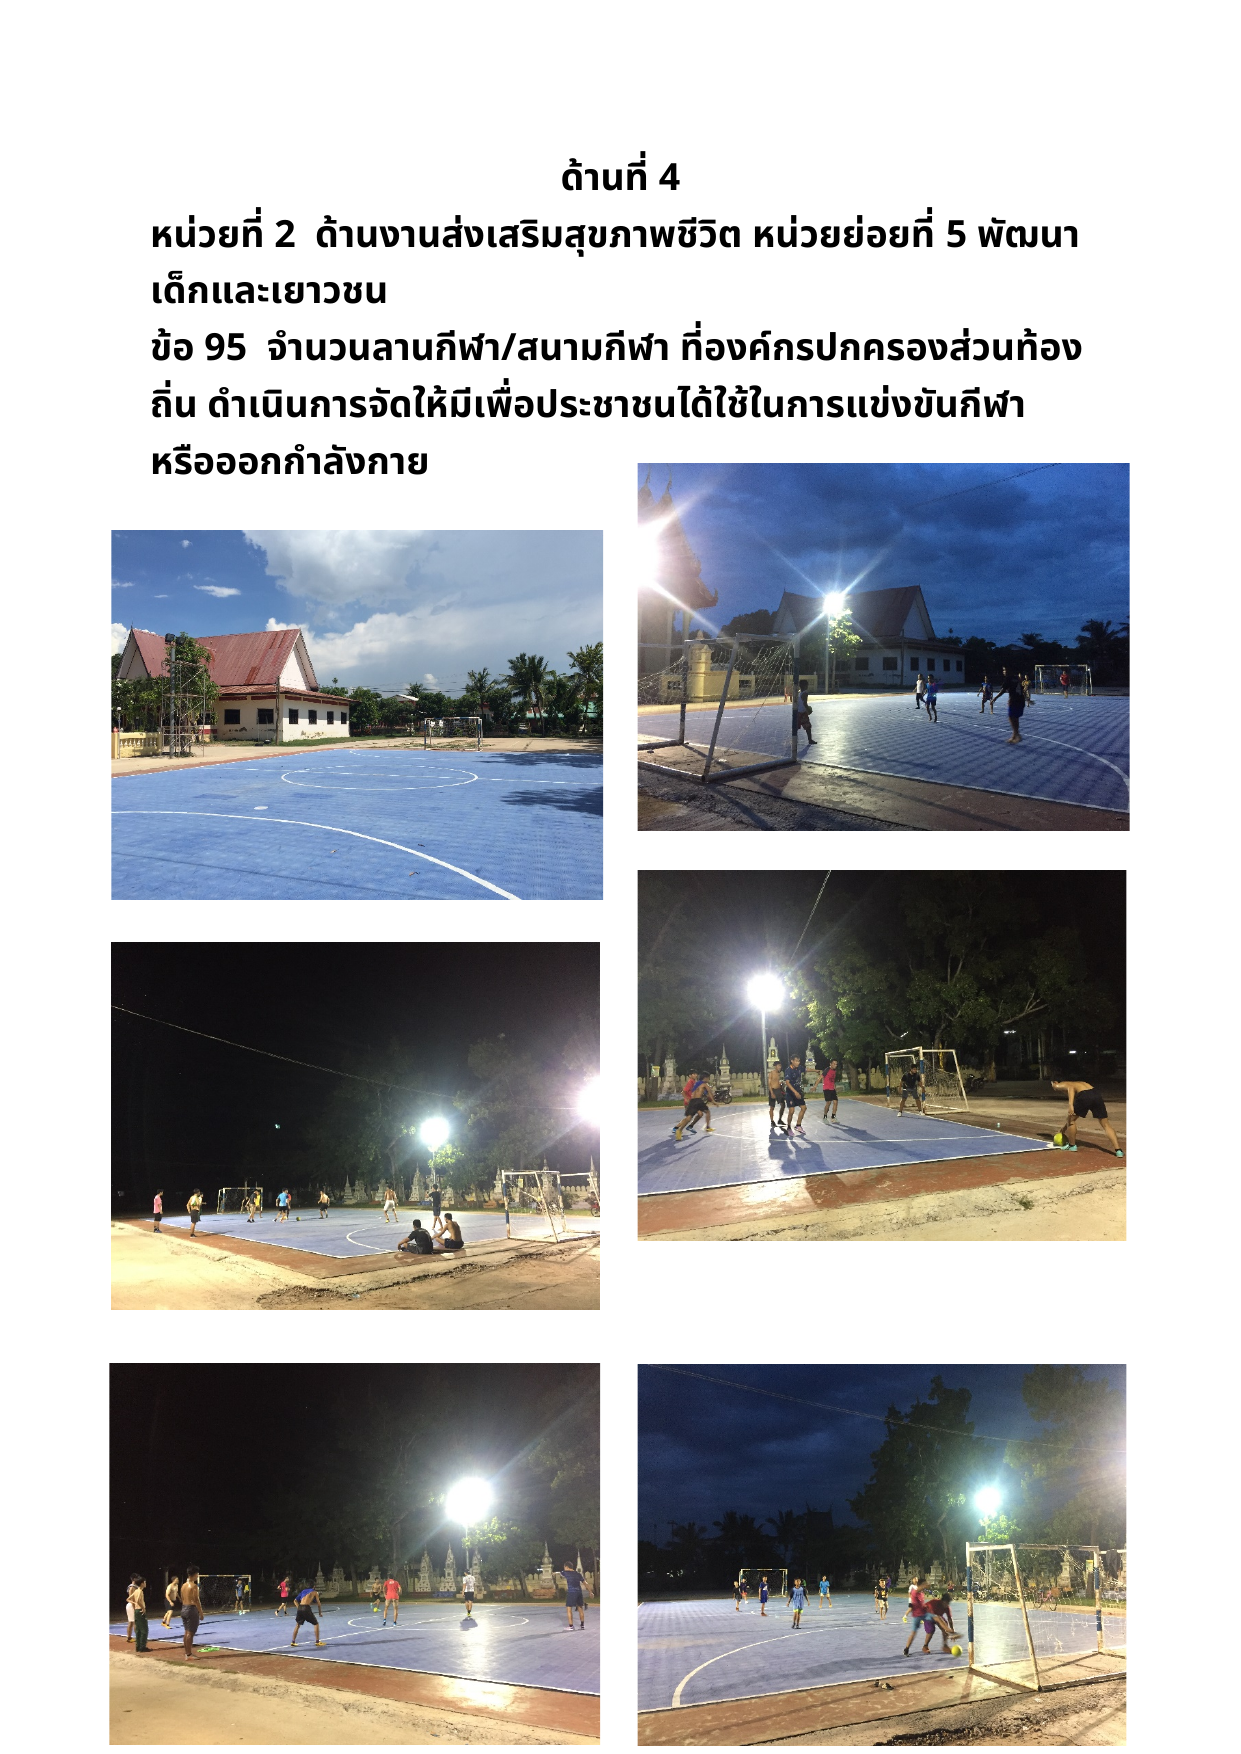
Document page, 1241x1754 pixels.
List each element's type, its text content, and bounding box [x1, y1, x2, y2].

picture [637, 463, 1130, 831]
picture [637, 870, 1127, 1241]
picture [637, 1364, 1127, 1746]
text หน่วยที่ 2 ด้านงานส่งเสริมสุขภาพชีวิต หน่วยย่อยที่ 5 พัฒนาเด็กและเยาวชน [150, 207, 1090, 321]
text ข้อ 95 จำนวนลานกีฬา/สนามกีฬา ที่องค์กรปกครองส่วนท้องถิ่น ดำเนินการจัดให้มีเพื่อประชาชนได้ใช้ในการแข่งขันกีฬาหรือออกกำลังกาย [150, 321, 1090, 491]
picture [111, 942, 600, 1310]
text ด้านที่ 4 [150, 150, 1090, 207]
picture [111, 530, 604, 900]
picture [109, 1363, 600, 1745]
